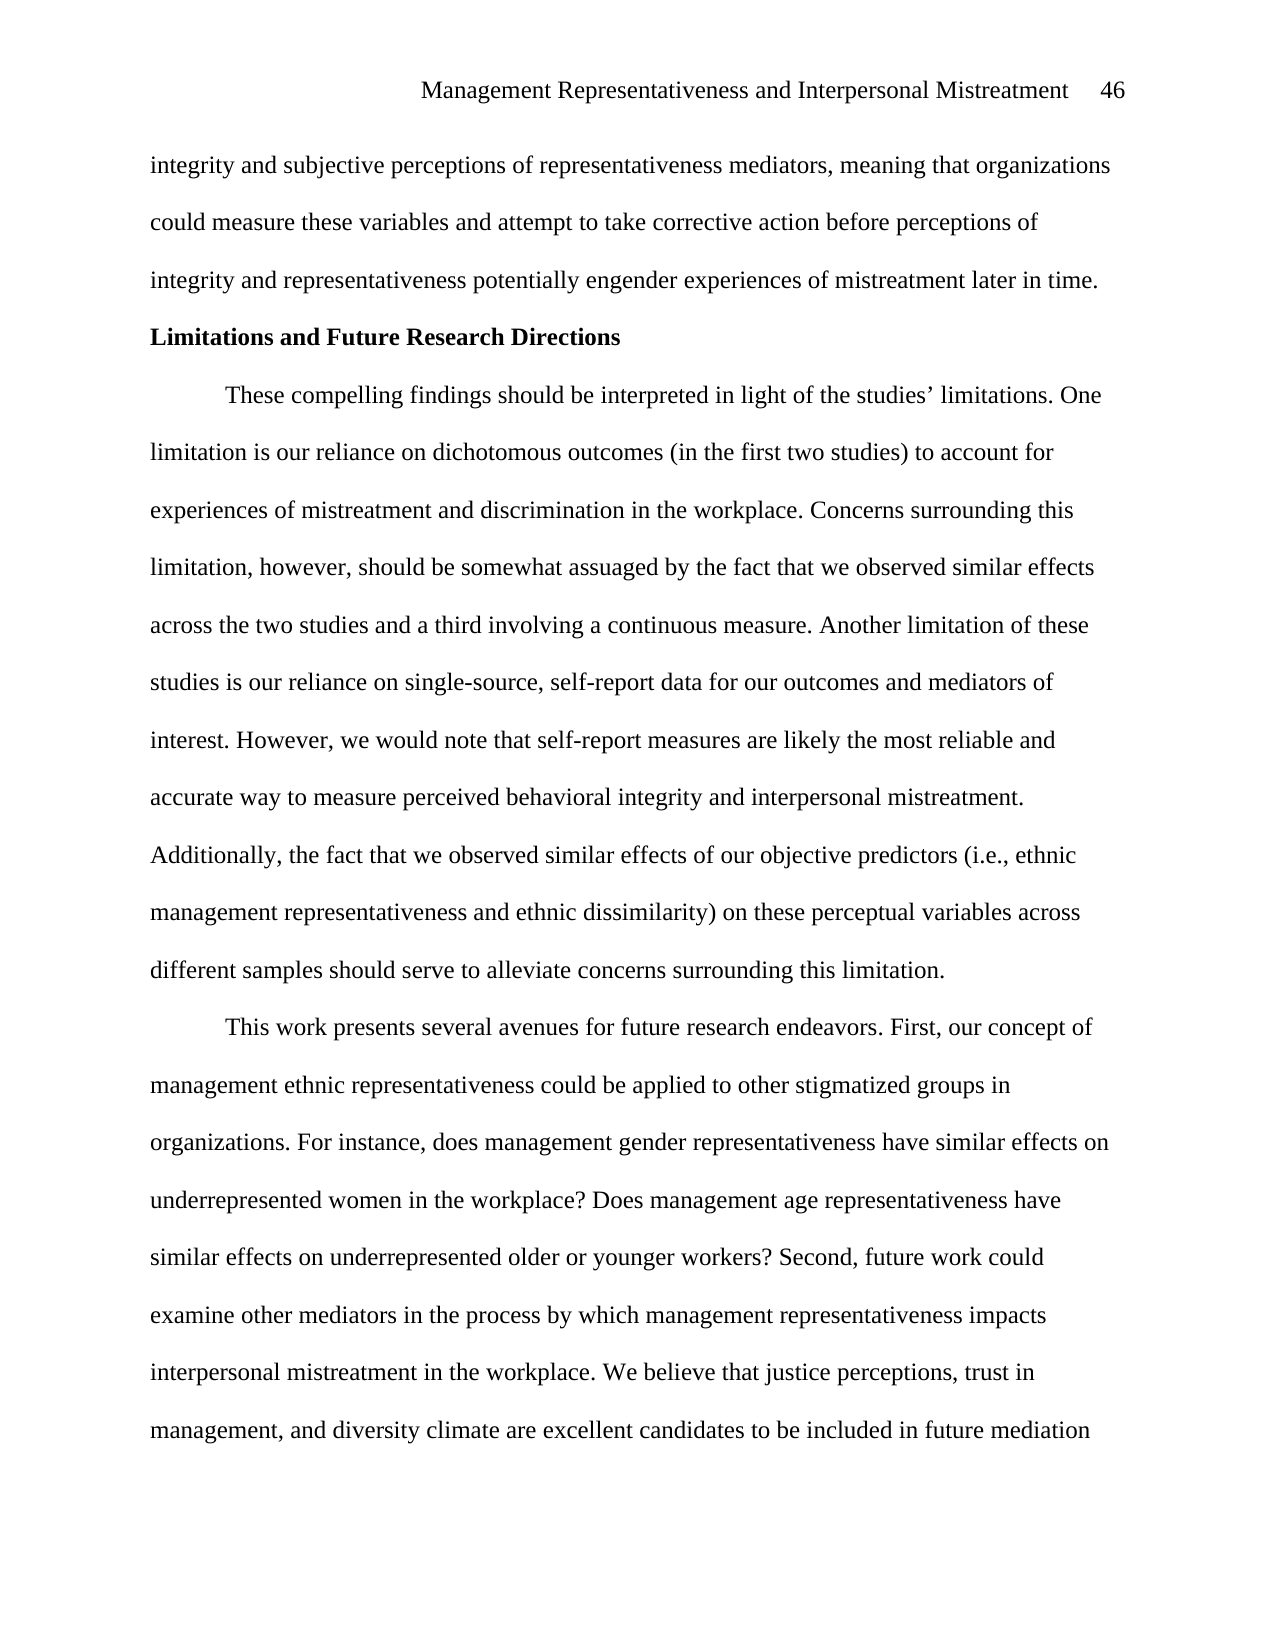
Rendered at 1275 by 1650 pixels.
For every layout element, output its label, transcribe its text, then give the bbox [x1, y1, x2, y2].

text Limitations and Future Research Directions [150, 322, 1125, 351]
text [150, 150, 1125, 294]
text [150, 1012, 1125, 1444]
text These compelling findings should be interpreted in light of the studies’ limitations. One limitation is our reliance on dichotomous outcomes (in the first two studies) to account for experiences of mistreatment and discrimination in the workplace. Concerns surrounding this limitation, however, should be somewhat assuaged by the fact that we observed similar effects across the two studies and a third involving a continuous measure. Another limitation of these studies is our reliance on single-source, self-report data for our outcomes and mediators of interest. However, we would note that self-report measures are likely the most reliable and accurate way to measure perceived behavioral integrity and interpersonal mistreatment. Additionally, the fact that we observed similar effects of our objective predictors (i.e., ethnic management representativeness and ethnic dissimilarity) on these perceptual variables across different samples should serve to alleviate concerns surrounding this limitation. [150, 380, 1125, 984]
